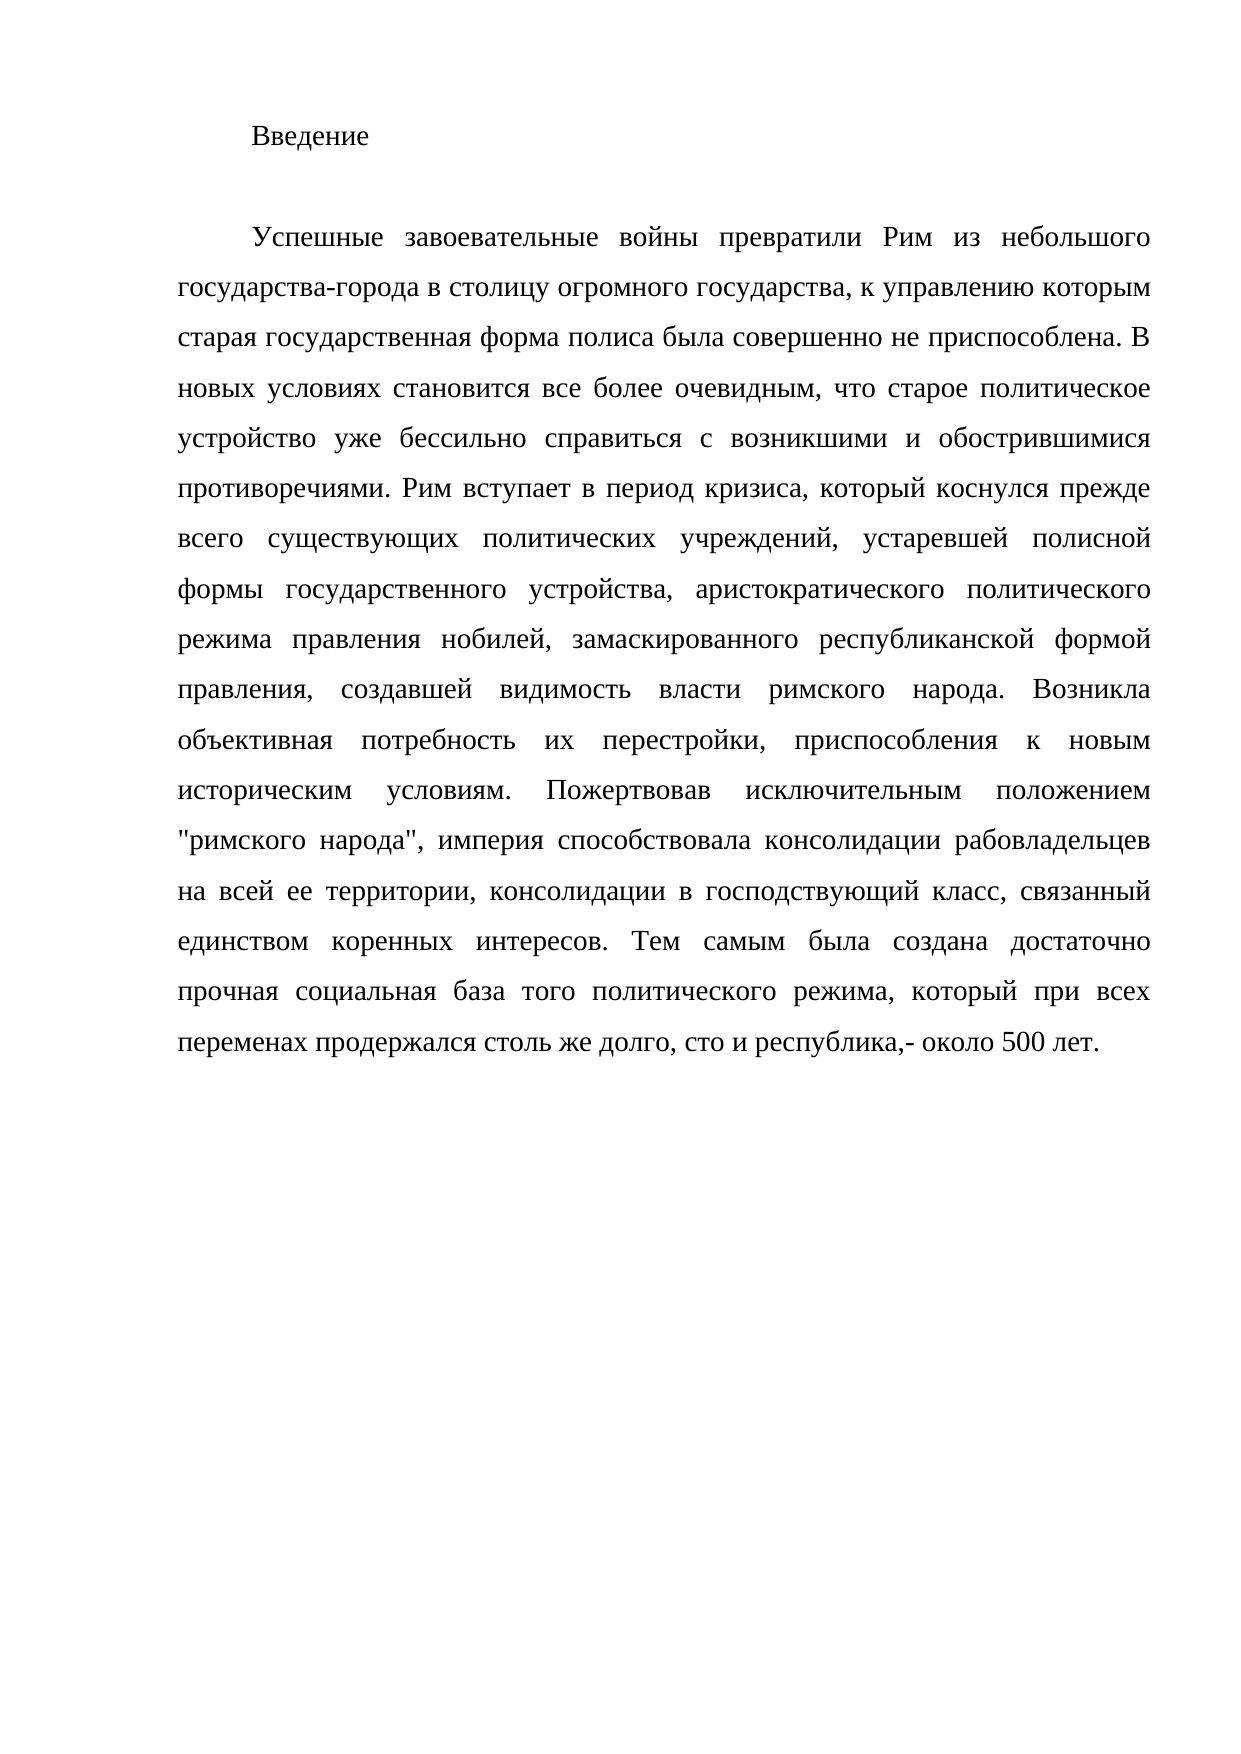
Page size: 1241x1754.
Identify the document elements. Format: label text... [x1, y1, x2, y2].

text Введение [177, 118, 1152, 152]
text Успешные завоевательные войны превратили Рим из небольшого государства-города в столицу огромного государства, к управлению которым старая государственная форма полиса была совершенно не приспособлена. В новых условиях становится все более очевидным, что старое политическое устройство уже бессильно справиться с возникшими и обострившимися противоречиями. Рим вступает в период кризиса, который коснулся прежде всего существующих политических учреждений, устаревшей полисной формы государственного устройства, аристократического политического режима правления нобилей, замаскированного республиканской формой правления, создавшей видимость власти римского народа. Возникла объективная потребность их перестройки, приспособления к новым историческим условиям. Пожертвовав исключительным положением "римского народа", империя способствовала консолидации рабовладельцев на всей ее территории, консолидации в господствующий класс, связанный единством коренных интересов. Тем самым была создана достаточно прочная социальная база того политического режима, который при всех переменах продержался столь же долго, сто и республика,- около 500 лет. [177, 219, 1152, 1057]
